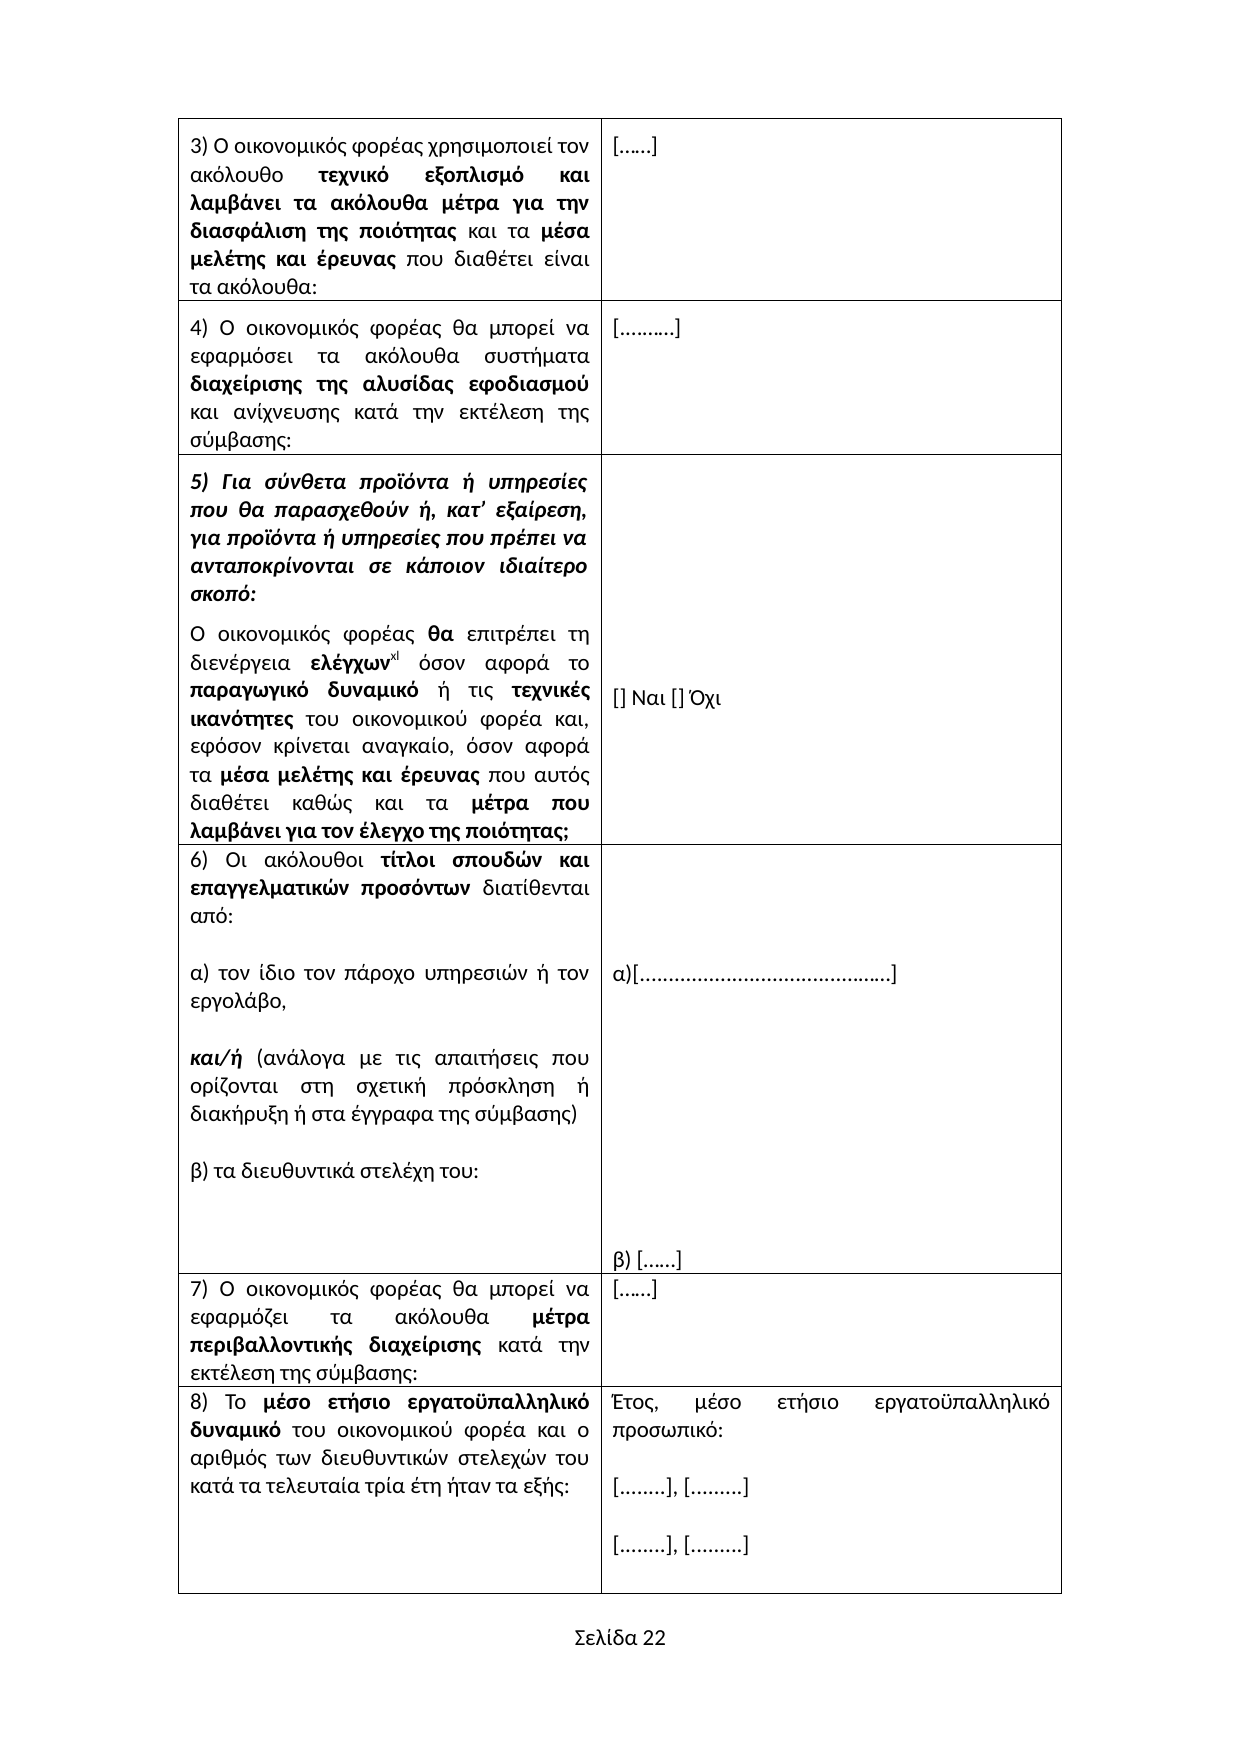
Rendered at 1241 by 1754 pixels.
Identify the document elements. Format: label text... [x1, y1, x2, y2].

table_cell [……] [602, 119, 1061, 300]
table_cell 4) Ο οικονομικός φορέας θα μπορεί να εφαρμόσει τα ακόλουθα συστήματα διαχείρισης της αλυσίδας εφοδιασμού και ανίχνευσης κατά την εκτέλεση της σύμβασης: [179, 301, 601, 453]
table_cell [602, 1387, 1061, 1593]
table_cell 3) Ο οικονομικός φορέας χρησιμοποιεί τον ακόλουθο τεχνικό εξοπλισμό και λαμβάνει τα ακόλουθα μέτρα για την διασφάλιση της ποιότητας και τα μέσα μελέτης και έρευνας που διαθέτει είναι τα ακόλουθα: [179, 119, 601, 300]
table_cell 7) Ο οικονομικός φορέας θα μπορεί να εφαρμόζει τα ακόλουθα μέτρα περιβαλλοντικής διαχείρισης κατά την εκτέλεση της σύμβασης: [179, 1274, 601, 1386]
table_cell 6) Οι ακόλουθοι τίτλοι σπουδών και επαγγελματικών προσόντων διατίθενται από: α) τον ίδιο τον πάροχο υπηρεσιών ή τον εργολάβο, και/ή (ανάλογα με τις απαιτήσεις που ορίζονται στη σχετική πρόσκληση ή διακήρυξη ή στα έγγραφα της σύμβασης) β) τα διευθυντικά στελέχη του: [179, 845, 601, 1273]
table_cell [179, 1387, 601, 1593]
table_cell [....……] [602, 301, 1061, 453]
table_cell 5) Για σύνθετα προϊόντα ή υπηρεσίες που θα παρασχεθούν ή, κατ’ εξαίρεση, για προϊόντα ή υπηρεσίες που πρέπει να ανταποκρίνονται σε κάποιον ιδιαίτερο σκοπό: Ο οικονομικός φορέας θα επιτρέπει τη διενέργεια ελέγχων όσον αφορά το παραγωγικό δυναμικό ή τις τεχνικές ικανότητες του οικονομικού φορέα και, εφόσον κρίνεται αναγκαίο, όσον αφορά τα μέσα μελέτης και έρευνας που αυτός διαθέτει καθώς και τα μέτρα που λαμβάνει για τον έλεγχο της ποιότητας; [179, 455, 601, 844]
table_cell [] Ναι [] Όχι [602, 455, 1061, 844]
table_cell [……] [602, 1274, 1061, 1386]
table_cell α)[......................................……] β) [……] [602, 845, 1061, 1273]
